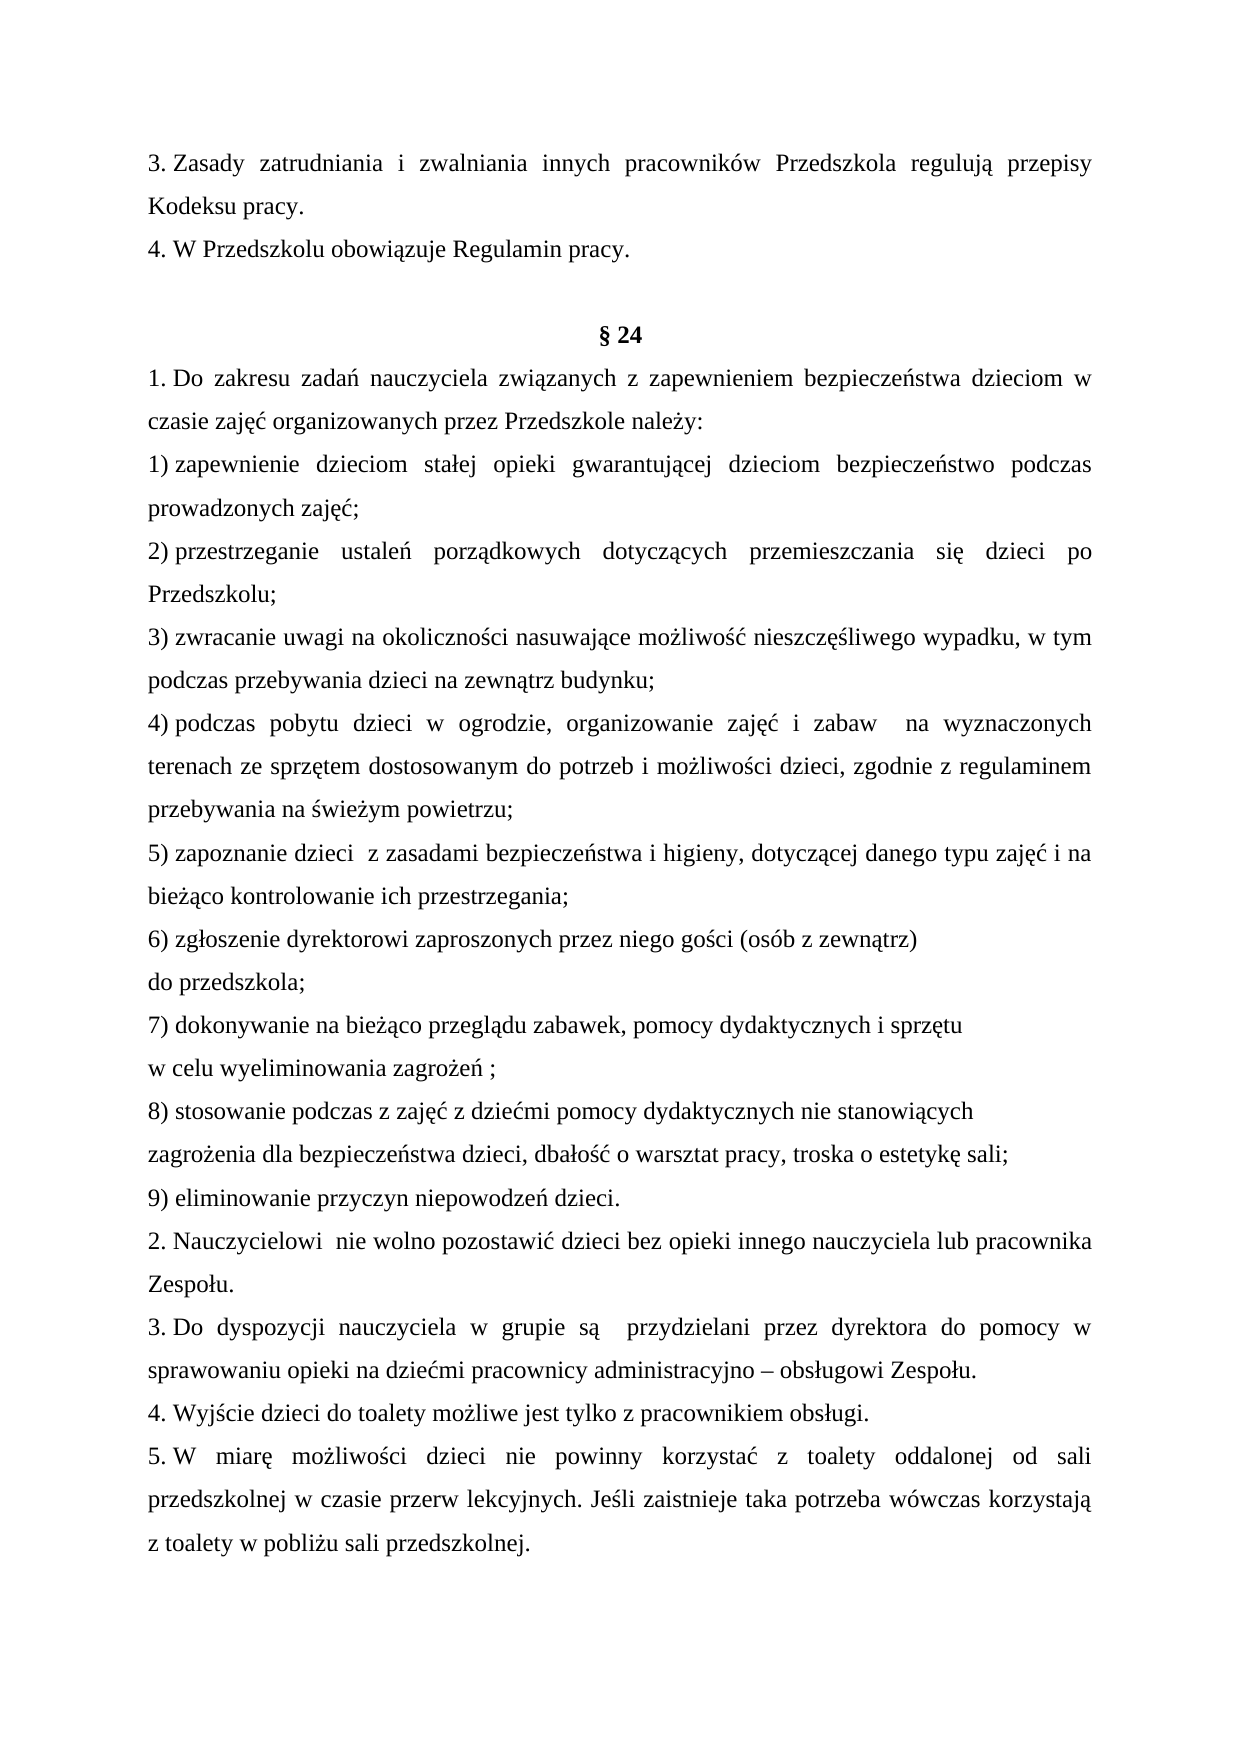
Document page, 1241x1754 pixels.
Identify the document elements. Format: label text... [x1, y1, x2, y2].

text zagrożenia dla bezpieczeństwa dzieci, dbałość o warsztat pracy, troska o estetykę sali; [148, 1139, 1093, 1168]
list Do zakresu zadań nauczyciela związanych z zapewnieniem bezpieczeństwa dzieciom w czasie zajęć organizowanych przez Przedszkole należy: [148, 363, 1093, 435]
list Wyjście dzieci do toalety możliwe jest tylko z pracownikiem obsługi. [148, 1398, 1093, 1427]
text w celu wyeliminowania zagrożeń ; [148, 1053, 1093, 1082]
list Zasady zatrudniania i zwalniania innych pracowników Przedszkola regulują przepisy Kodeksu pracy. [148, 148, 1093, 219]
list Nauczycielowi nie wolno pozostawić dzieci bez opieki innego nauczyciela lub pracownika Zespołu. [148, 1226, 1093, 1298]
list Do dyspozycji nauczyciela w grupie są przydzielani przez dyrektora do pomocy w sprawowaniu opieki na dziećmi pracownicy administracyjno – obsługowi Zespołu. [148, 1312, 1093, 1384]
text do przedszkola; [148, 967, 1093, 996]
list W miarę możliwości dzieci nie powinny korzystać z toalety oddalonej od sali przedszkolnej w czasie przerw lekcyjnych. Jeśli zaistnieje taka potrzeba wówczas korzystają z toalety w pobliżu sali przedszkolnej. [148, 1441, 1093, 1556]
list zapoznanie dzieci z zasadami bezpieczeństwa i higieny, dotyczącej danego typu zajęć i na bieżąco kontrolowanie ich przestrzegania; [148, 838, 1093, 909]
list zgłoszenie dyrektorowi zaproszonych przez niego gości (osób z zewnątrz) [148, 924, 1093, 953]
list eliminowanie przyczyn niepowodzeń dzieci. [148, 1183, 1093, 1211]
list dokonywanie na bieżąco przeglądu zabawek, pomocy dydaktycznych i sprzętu [148, 1010, 1093, 1039]
list zwracanie uwagi na okoliczności nasuwające możliwość nieszczęśliwego wypadku, w tym podczas przebywania dzieci na zewnątrz budynku; [148, 622, 1093, 694]
list zapewnienie dzieciom stałej opieki gwarantującej dzieciom bezpieczeństwo podczas prowadzonych zajęć; [148, 449, 1093, 521]
text § 24 [148, 320, 1093, 349]
list podczas pobytu dzieci w ogrodzie, organizowanie zajęć i zabaw na wyznaczonych terenach ze sprzętem dostosowanym do potrzeb i możliwości dzieci, zgodnie z regulaminem przebywania na świeżym powietrzu; [148, 708, 1093, 823]
list W Przedszkolu obowiązuje Regulamin pracy. [148, 234, 1093, 263]
list przestrzeganie ustaleń porządkowych dotyczących przemieszczania się dzieci po Przedszkolu; [148, 536, 1093, 608]
list stosowanie podczas z zajęć z dziećmi pomocy dydaktycznych nie stanowiących [148, 1096, 1093, 1125]
